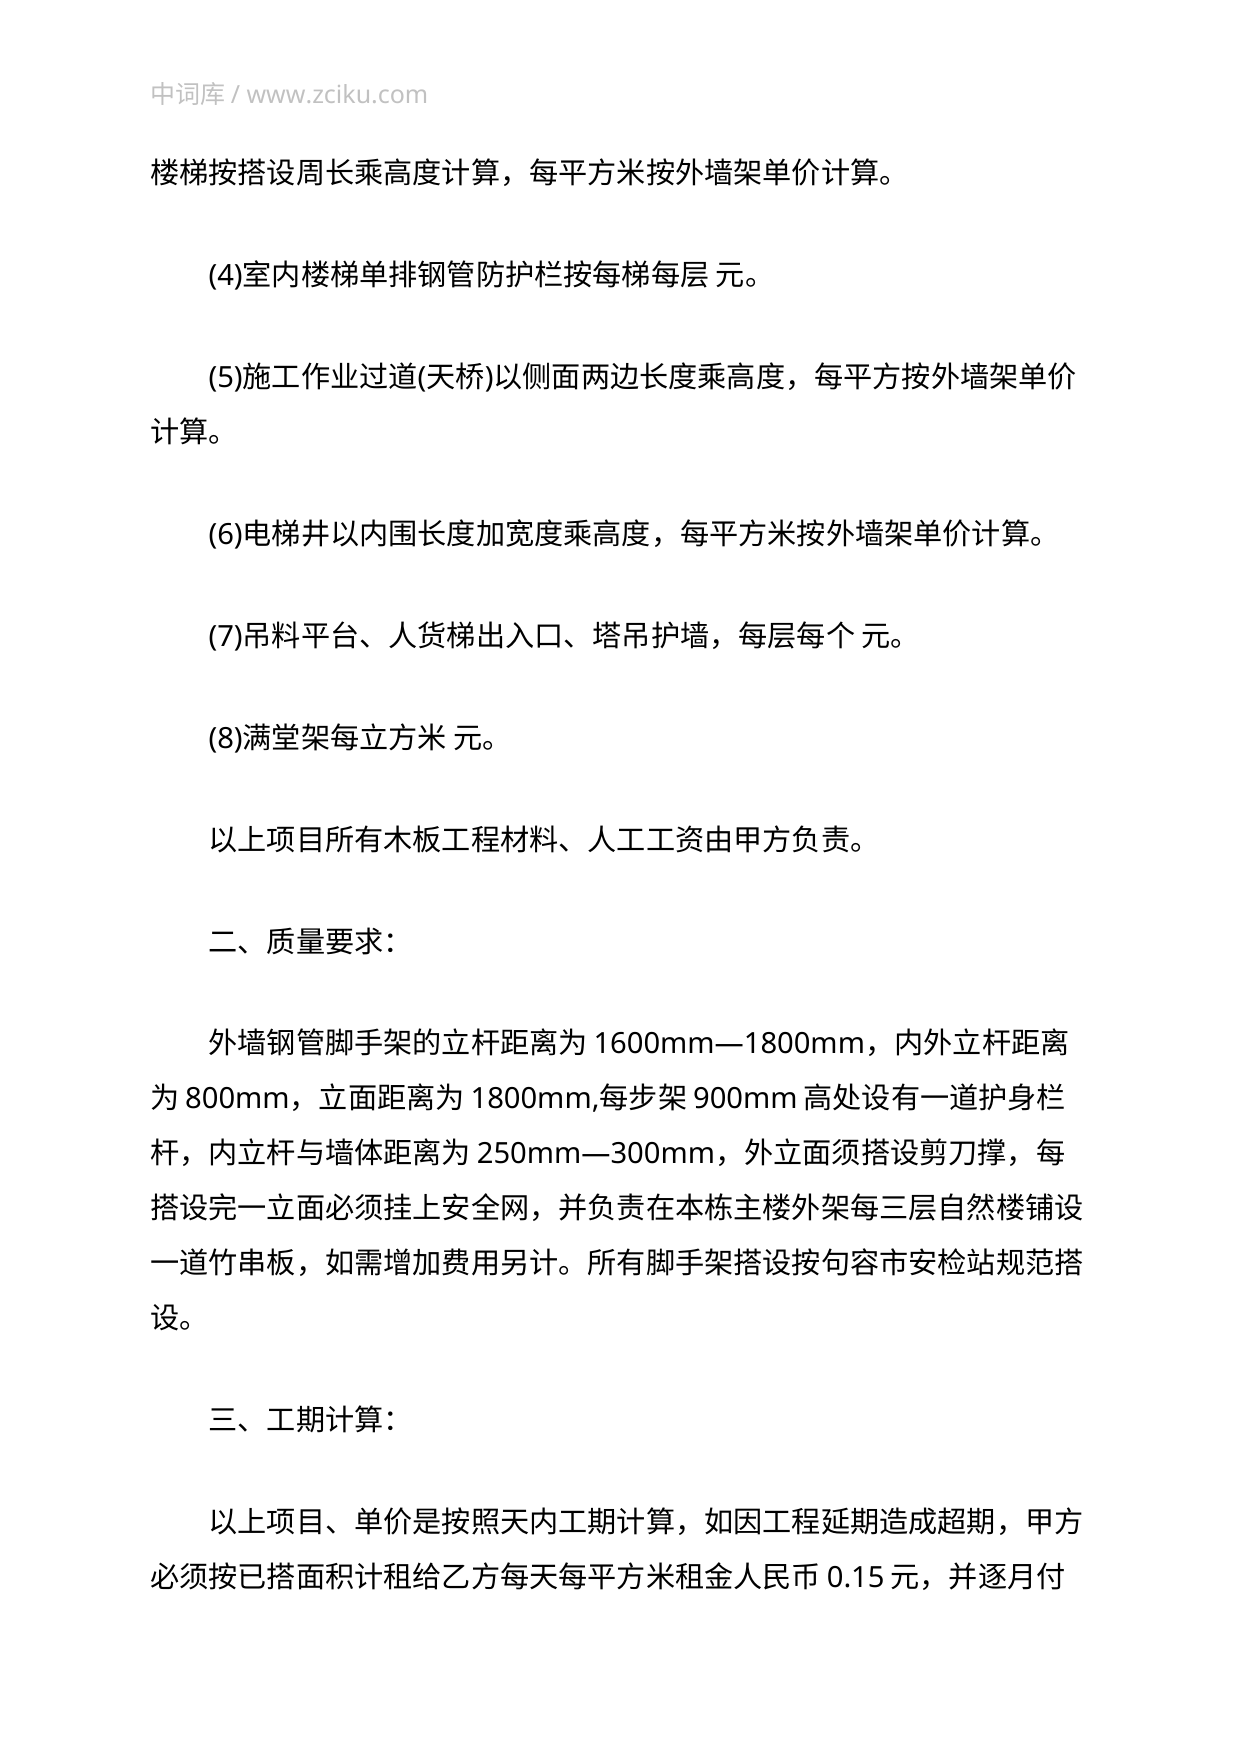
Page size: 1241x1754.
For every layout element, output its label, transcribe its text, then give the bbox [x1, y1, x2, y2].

text 三、工期计算： [150, 1397, 1090, 1439]
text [150, 150, 1090, 192]
text 以上项目所有木板工程材料、人工工资由甲方负责。 [150, 816, 1090, 859]
text (4)室内楼梯单排钢管防护栏按每梯每层 元。 [150, 252, 1090, 294]
text (7)吊料平台、人货梯出入口、塔吊护墙，每层每个 元。 [150, 612, 1090, 655]
text (8)满堂架每立方米 元。 [150, 714, 1090, 757]
text (5)施工作业过道(天桥)以侧面两边长度乘高度，每平方按外墙架单价计算。 [150, 354, 1090, 451]
text (6)电梯井以内围长度加宽度乘高度，每平方米按外墙架单价计算。 [150, 511, 1090, 553]
text 外墙钢管脚手架的立杆距离为1600mm—1800mm，内外立杆距离为800mm，立面距离为1800mm,每步架900mm高处设有一道护身栏杆，内立杆与墙体距离为250mm—300mm，外立面须搭设剪刀撑，每搭设完一立面必须挂上安全网，并负责在本栋主楼外架每三层自然楼铺设一道竹串板，如需增加费用另计。所有脚手架搭设按句容市安检站规范搭设。 [150, 1020, 1090, 1337]
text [150, 1498, 1090, 1596]
text 二、质量要求： [150, 918, 1090, 961]
